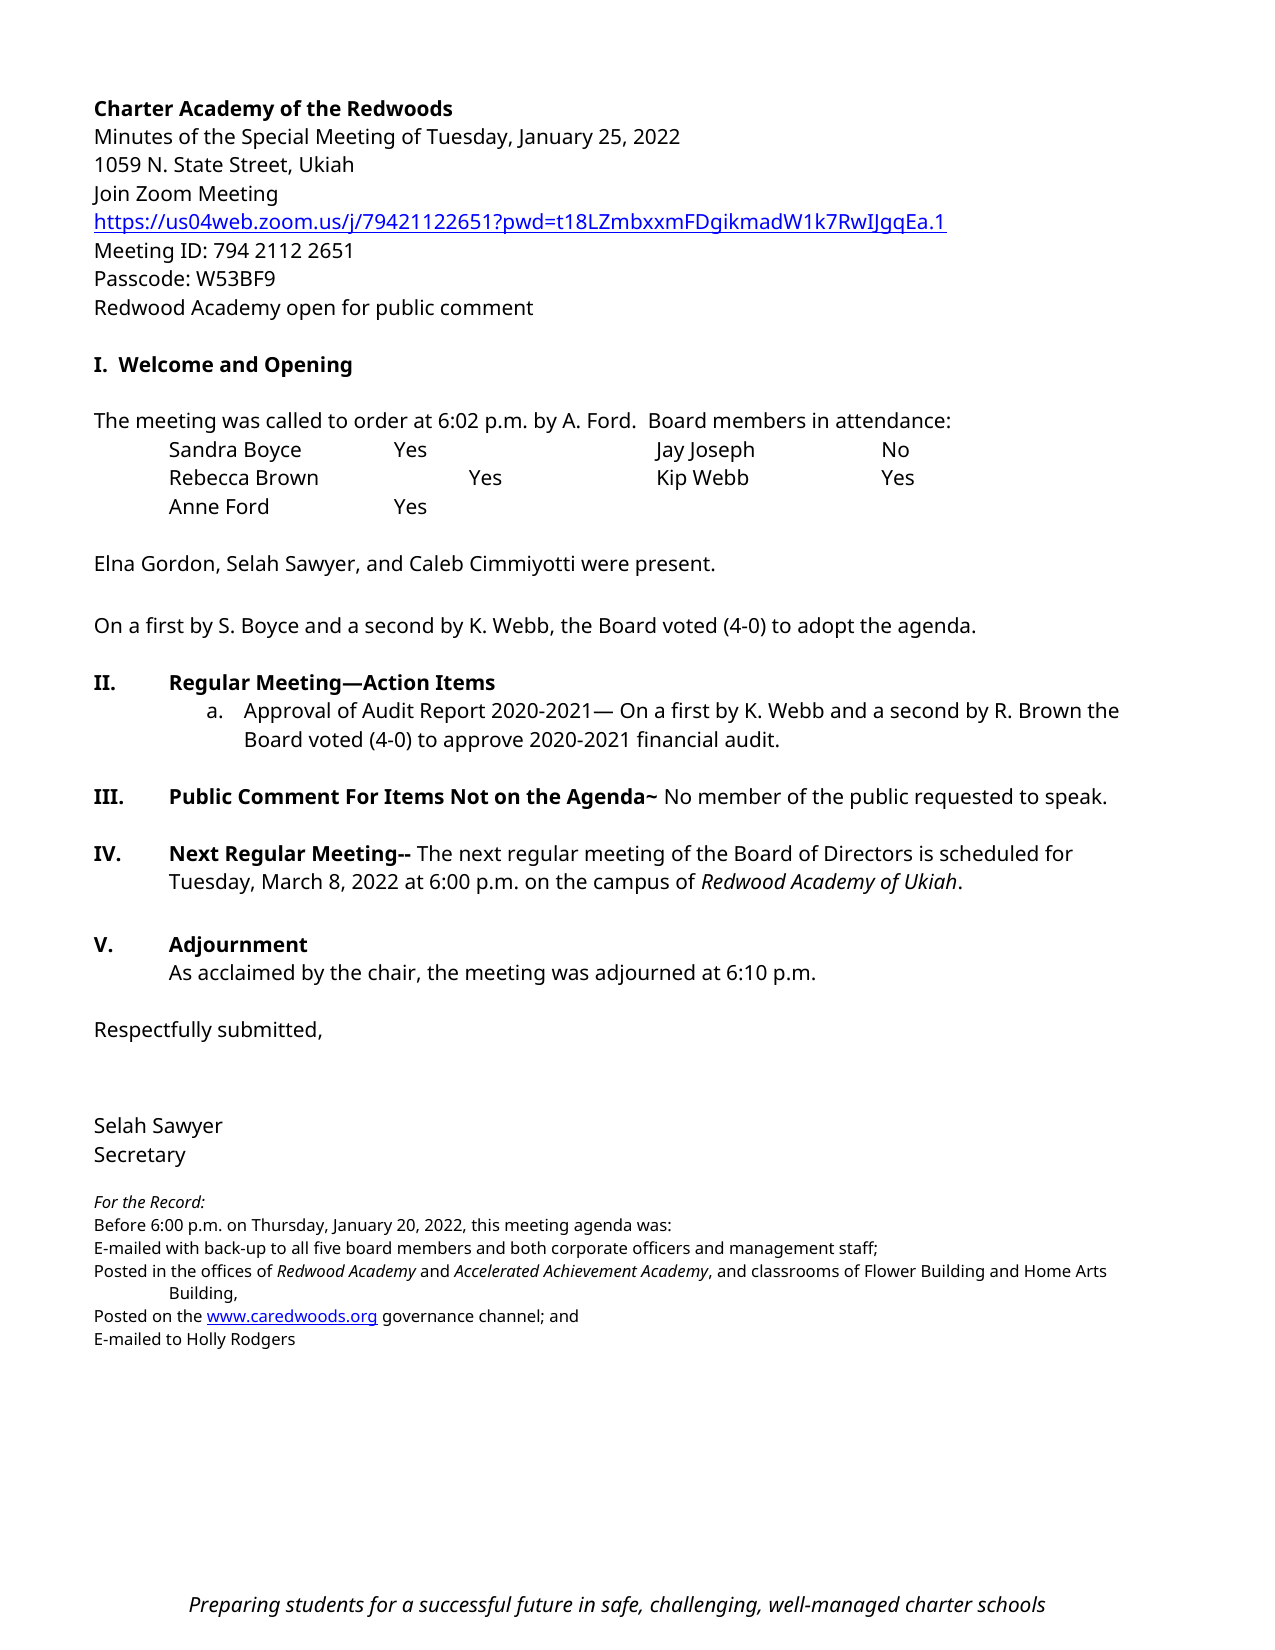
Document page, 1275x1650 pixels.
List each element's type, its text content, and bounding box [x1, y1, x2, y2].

text Selah Sawyer [19, 1112, 1144, 1140]
subtitle As acclaimed by the chair, the meeting was adjourned at 6:10 p.m. [94, 958, 1144, 987]
text Rebecca Brown Yes [94, 463, 581, 492]
subtitle IV. Next Regular Meeting-- The next regular meeting of the Board of Directors is scheduled for Tuesday, March 8, 2022 at 6:00 p.m. on the campus of Redwood Academy of Ukiah. [94, 839, 1144, 896]
text Posted in the offices of Redwood Academy and , and classrooms of and Home Arts [94, 1259, 1144, 1282]
text Jay Joseph No [656, 435, 1144, 463]
list Approval of Audit Report 2020-2021— On a first by K. Webb and a second by R. Brown the Board voted (4-0) to approve 2020-2021 financial audit. [206, 697, 1144, 753]
text E-mailed to Holly Rodgers [94, 1327, 1144, 1350]
text E-mailed with back-up to all five board members and both corporate officers and management staff; [94, 1237, 1144, 1259]
text Join Zoom Meeting [94, 179, 1144, 207]
text Building, [94, 1282, 1144, 1305]
text Before on Thursday, January 20, 2022, this meeting agenda was: [94, 1214, 1144, 1237]
text The meeting was called to order at 6:02 p.m. by A. Ford. Board members in attendance: [93, 407, 1144, 435]
text Passcode: W53BF9 [94, 264, 1144, 293]
subtitle V. Adjournment [94, 930, 1144, 958]
title Minutes of the Special Meeting of Tuesday, January 25, 2022 [94, 122, 1144, 151]
text https://us04web.zoom.us/j/79421122651?pwd=t18LZmbxxmFDgikmadW1k7RwIJgqEa.1 [94, 207, 1144, 236]
text On a first by S. Boyce and a second by K. Webb, the Board voted (4-0) to adopt the agenda. [94, 611, 1144, 640]
text Respectfully submitted, [19, 1015, 1144, 1043]
text Elna Gordon, Selah Sawyer, and Caleb Cimmiyotti were present. [94, 549, 1144, 577]
text Secretary [94, 1140, 1144, 1168]
text Meeting ID: 794 2112 2651 [94, 236, 1144, 264]
text Sandra Boyce Yes [93, 435, 581, 463]
subtitle I. Welcome and Opening [94, 350, 1144, 378]
text For the Record: [94, 1191, 1144, 1214]
text Redwood Academy open for public comment [94, 293, 1144, 321]
text Anne Ford Yes [93, 492, 581, 520]
title 1059 N. State Street, Ukiah [94, 151, 1144, 179]
text III. Public Comment For Items Not on the Agenda~ No member of the public requested to speak. [94, 782, 1144, 810]
subtitle Regular Meeting—Action Items [94, 668, 1144, 697]
text Kip Webb Yes [656, 463, 1144, 492]
title of the Redwoods [94, 94, 1144, 122]
text Posted on the www.caredwoods.org governance channel; and [94, 1305, 1144, 1327]
